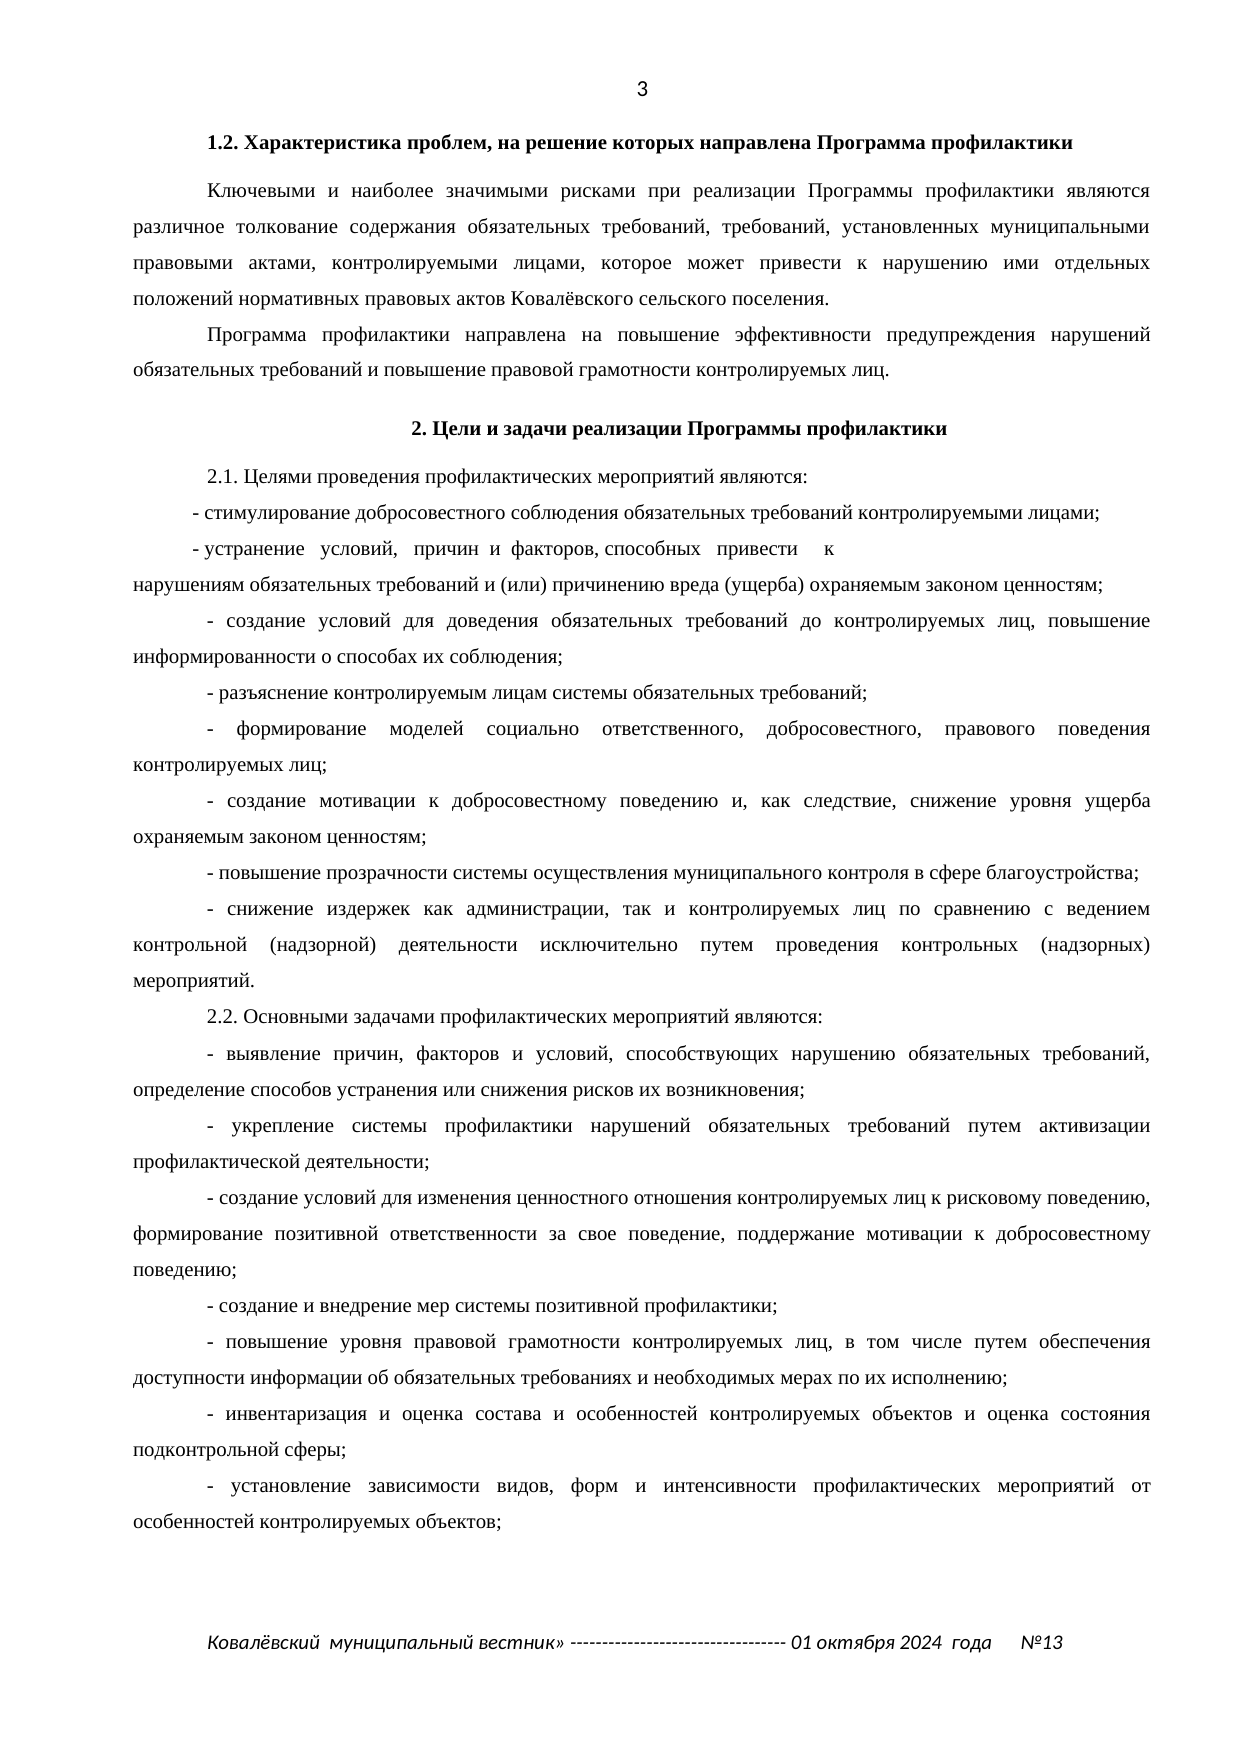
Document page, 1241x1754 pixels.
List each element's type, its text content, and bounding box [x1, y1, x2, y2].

text - установление зависимости видов, форм и интенсивности профилактических мероприятий от особенностей контролируемых объектов; [133, 1473, 1152, 1533]
text 2.1. Целями проведения профилактических мероприятий являются: [133, 464, 1152, 488]
text - устранение условий, причин и факторов, способных привести к [133, 536, 1152, 560]
text - создание и внедрение мер системы позитивной профилактики; [133, 1293, 1152, 1317]
text - повышение прозрачности системы осуществления муниципального контроля в сфере благоустройства; [133, 860, 1152, 884]
text 2.2. Основными задачами профилактических мероприятий являются: [133, 1004, 1152, 1028]
text нарушениям обязательных требований и (или) причинению вреда (ущерба) охраняемым законом ценностям; [133, 572, 1152, 596]
text - снижение издержек как администрации, так и контролируемых лиц по сравнению с ведением контрольной (надзорной) деятельности исключительно путем проведения контрольных (надзорных) мероприятий. [133, 896, 1152, 992]
text - стимулирование добросовестного соблюдения обязательных требований контролируемыми лицами; [133, 500, 1152, 524]
text - разъяснение контролируемым лицам системы обязательных требований; [133, 680, 1152, 704]
text - формирование моделей социально ответственного, добросовестного, правового поведения контролируемых лиц; [133, 716, 1152, 776]
text - инвентаризация и оценка состава и особенностей контролируемых объектов и оценка состояния подконтрольной сферы; [133, 1401, 1152, 1461]
text - создание условий для изменения ценностного отношения контролируемых лиц к рисковому поведению, формирование позитивной ответственности за свое поведение, поддержание мотивации к добросовестному поведению; [133, 1185, 1152, 1281]
text 1.2. Характеристика проблем, на решение которых направлена Программа профилактики [133, 130, 1152, 154]
text Программа профилактики направлена на повышение эффективности предупреждения нарушений обязательных требований и повышение правовой грамотности контролируемых лиц. [133, 322, 1152, 381]
text - создание мотивации к добросовестному поведению и, как следствие, снижение уровня ущерба охраняемым законом ценностям; [133, 788, 1152, 848]
text - укрепление системы профилактики нарушений обязательных требований путем активизации профилактической деятельности; [133, 1113, 1152, 1173]
text - выявление причин, факторов и условий, способствующих нарушению обязательных требований, определение способов устранения или снижения рисков их возникновения; [133, 1041, 1152, 1101]
text - повышение уровня правовой грамотности контролируемых лиц, в том числе путем обеспечения доступности информации об обязательных требованиях и необходимых мерах по их исполнению; [133, 1329, 1152, 1389]
text 2. Цели и задачи реализации Программы профилактики [133, 416, 1152, 440]
text - создание условий для доведения обязательных требований до контролируемых лиц, повышение информированности о способах их соблюдения; [133, 608, 1152, 668]
text Ключевыми и наиболее значимыми рисками при реализации Программы профилактики являются различное толкование содержания обязательных требований, требований, установленных муниципальными правовыми актами, контролируемыми лицами, которое может привести к нарушению ими отдельных положений нормативных правовых актов Ковалёвского сельского поселения. [133, 178, 1152, 310]
